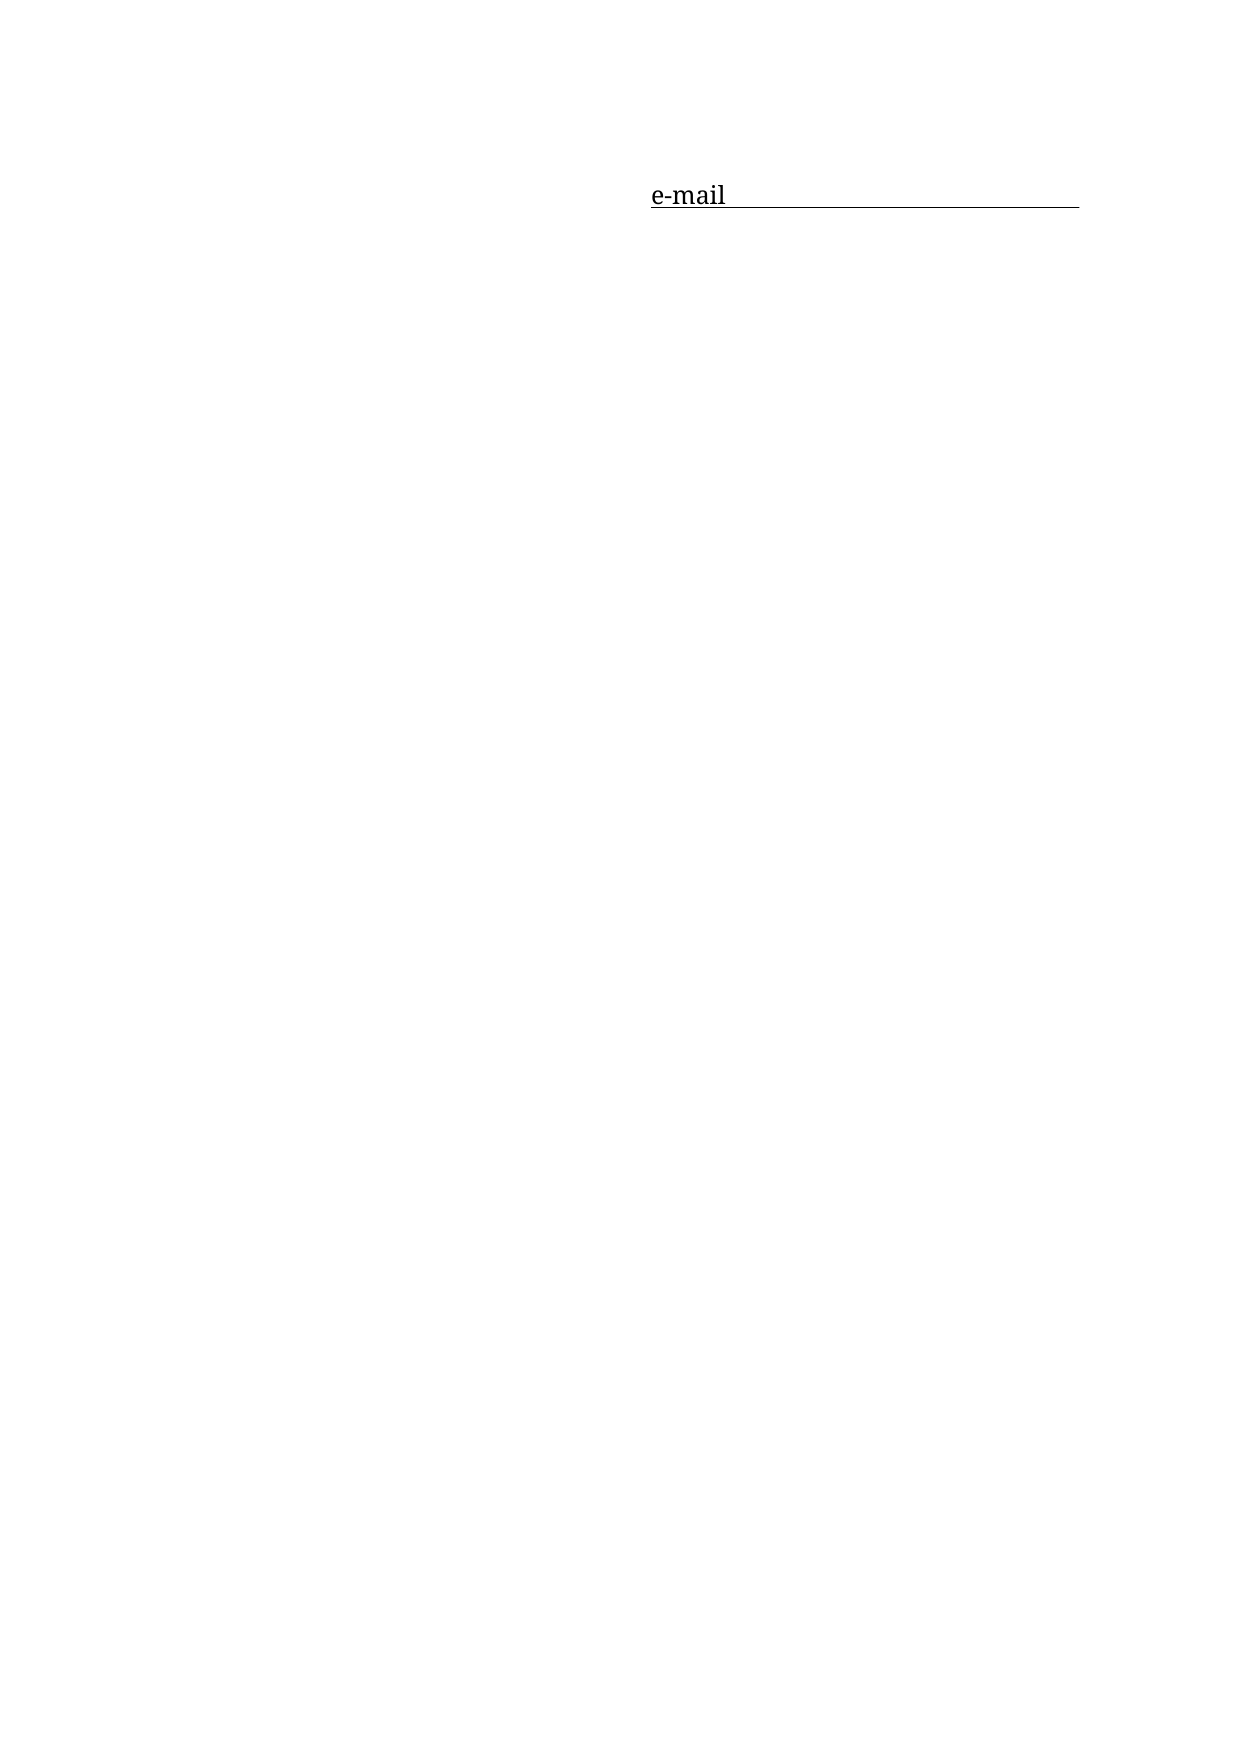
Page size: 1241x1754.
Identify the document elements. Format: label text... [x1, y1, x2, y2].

text e-mail [161, 168, 1079, 276]
